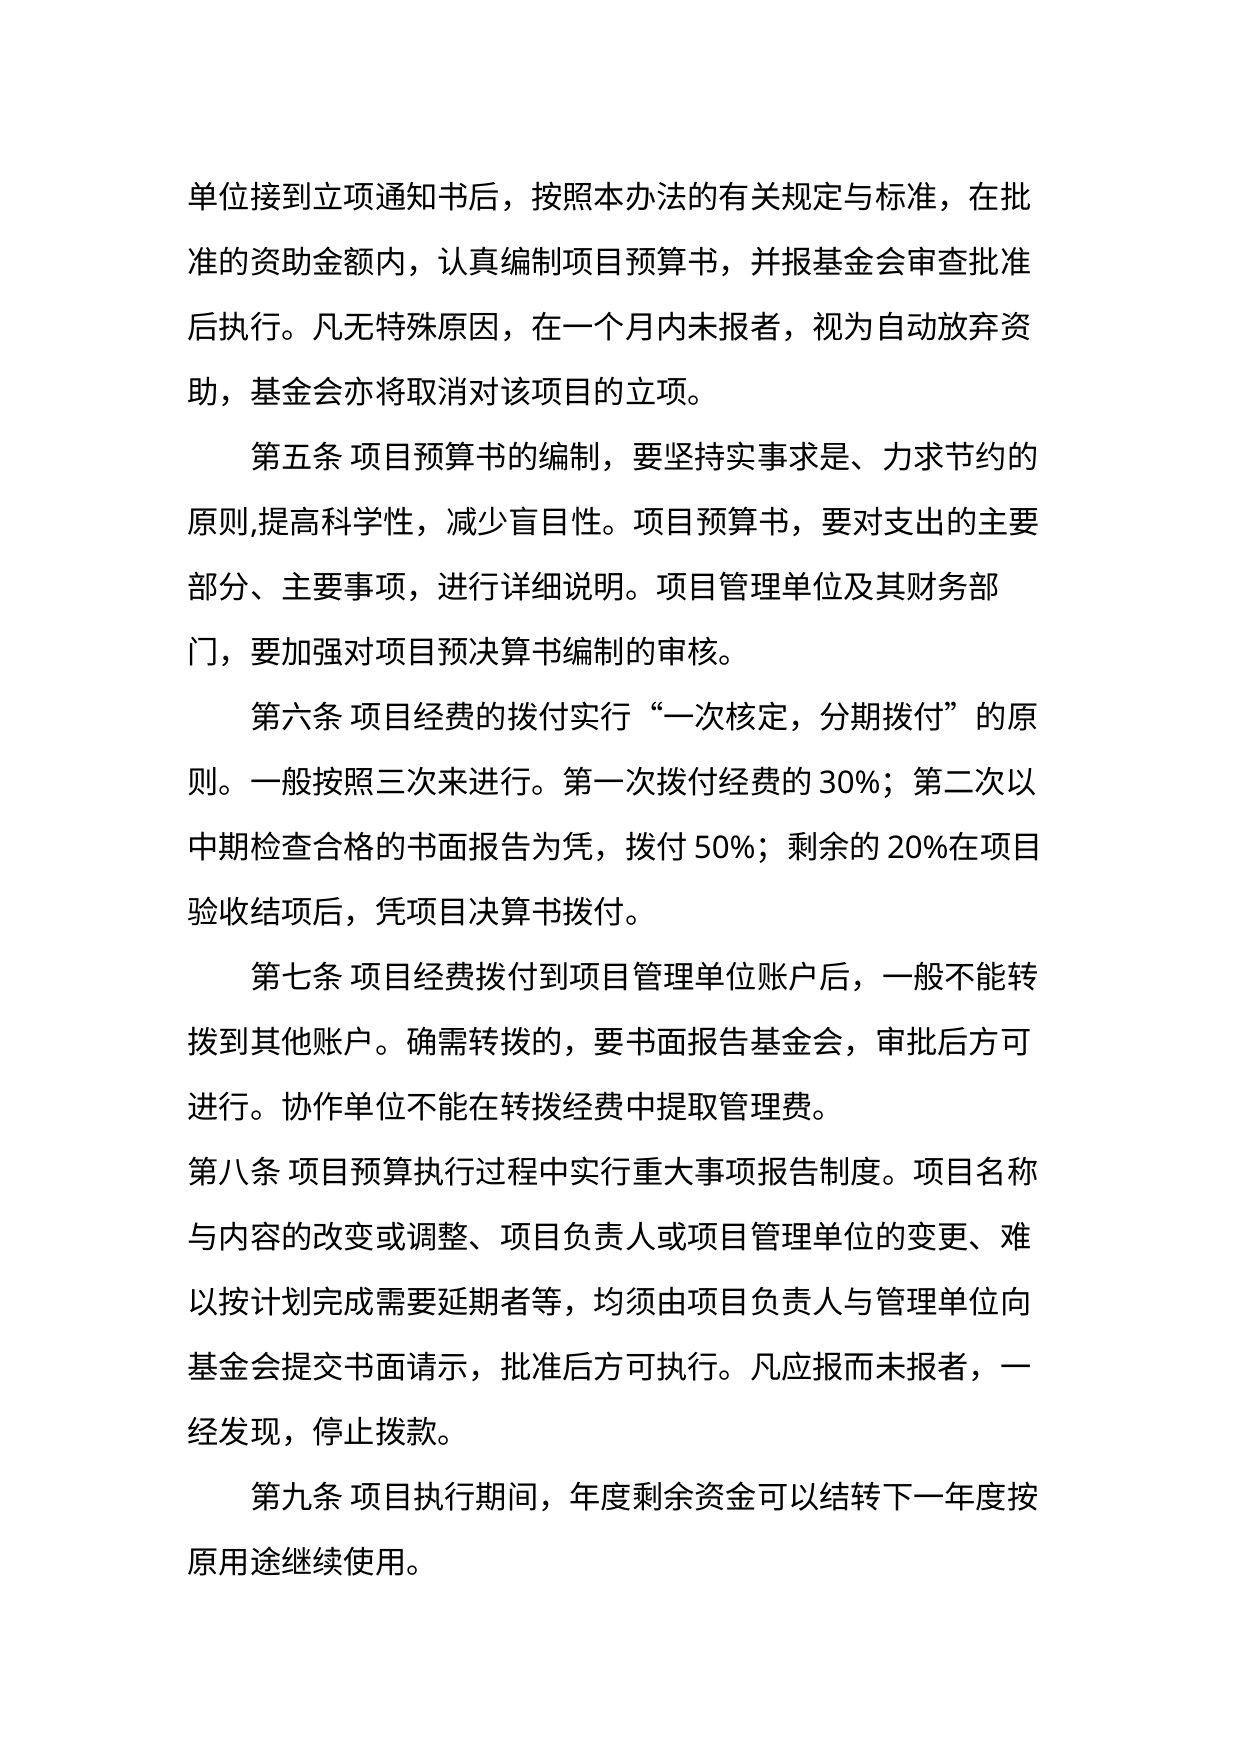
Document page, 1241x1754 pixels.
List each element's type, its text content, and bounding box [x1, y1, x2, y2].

text 第七条 项目经费拨付到项目管理单位账户后，一般不能转拨到其他账户。确需转拨的，要书面报告基金会，审批后方可进行。协作单位不能在转拨经费中提取管理费。 第八条 项目预算执行过程中实行重大事项报告制度。项目名称与内容的改变或调整、项目负责人或项目管理单位的变更、难以按计划完成需要延期者等，均须由项目负责人与管理单位向基金会提交书面请示，批准后方可执行。凡应报而未报者，一经发现，停止拨款。 [187, 942, 1053, 1462]
text 第五条 项目预算书的编制，要坚持实事求是、力求节约的原则,提高科学性，减少盲目性。项目预算书，要对支出的主要部分、主要事项，进行详细说明。项目管理单位及其财务部门，要加强对项目预决算书编制的审核。 [187, 422, 1053, 682]
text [187, 162, 1053, 422]
text 第九条 项目执行期间，年度剩余资金可以结转下一年度按原用途继续使用。 [187, 1462, 1053, 1592]
text 第六条 项目经费的拨付实行“一次核定，分期拨付”的原则。一般按照三次来进行。第一次拨付经费的30%；第二次以中期检查合格的书面报告为凭，拨付50%；剩余的20%在项目验收结项后，凭项目决算书拨付。 [187, 682, 1053, 942]
